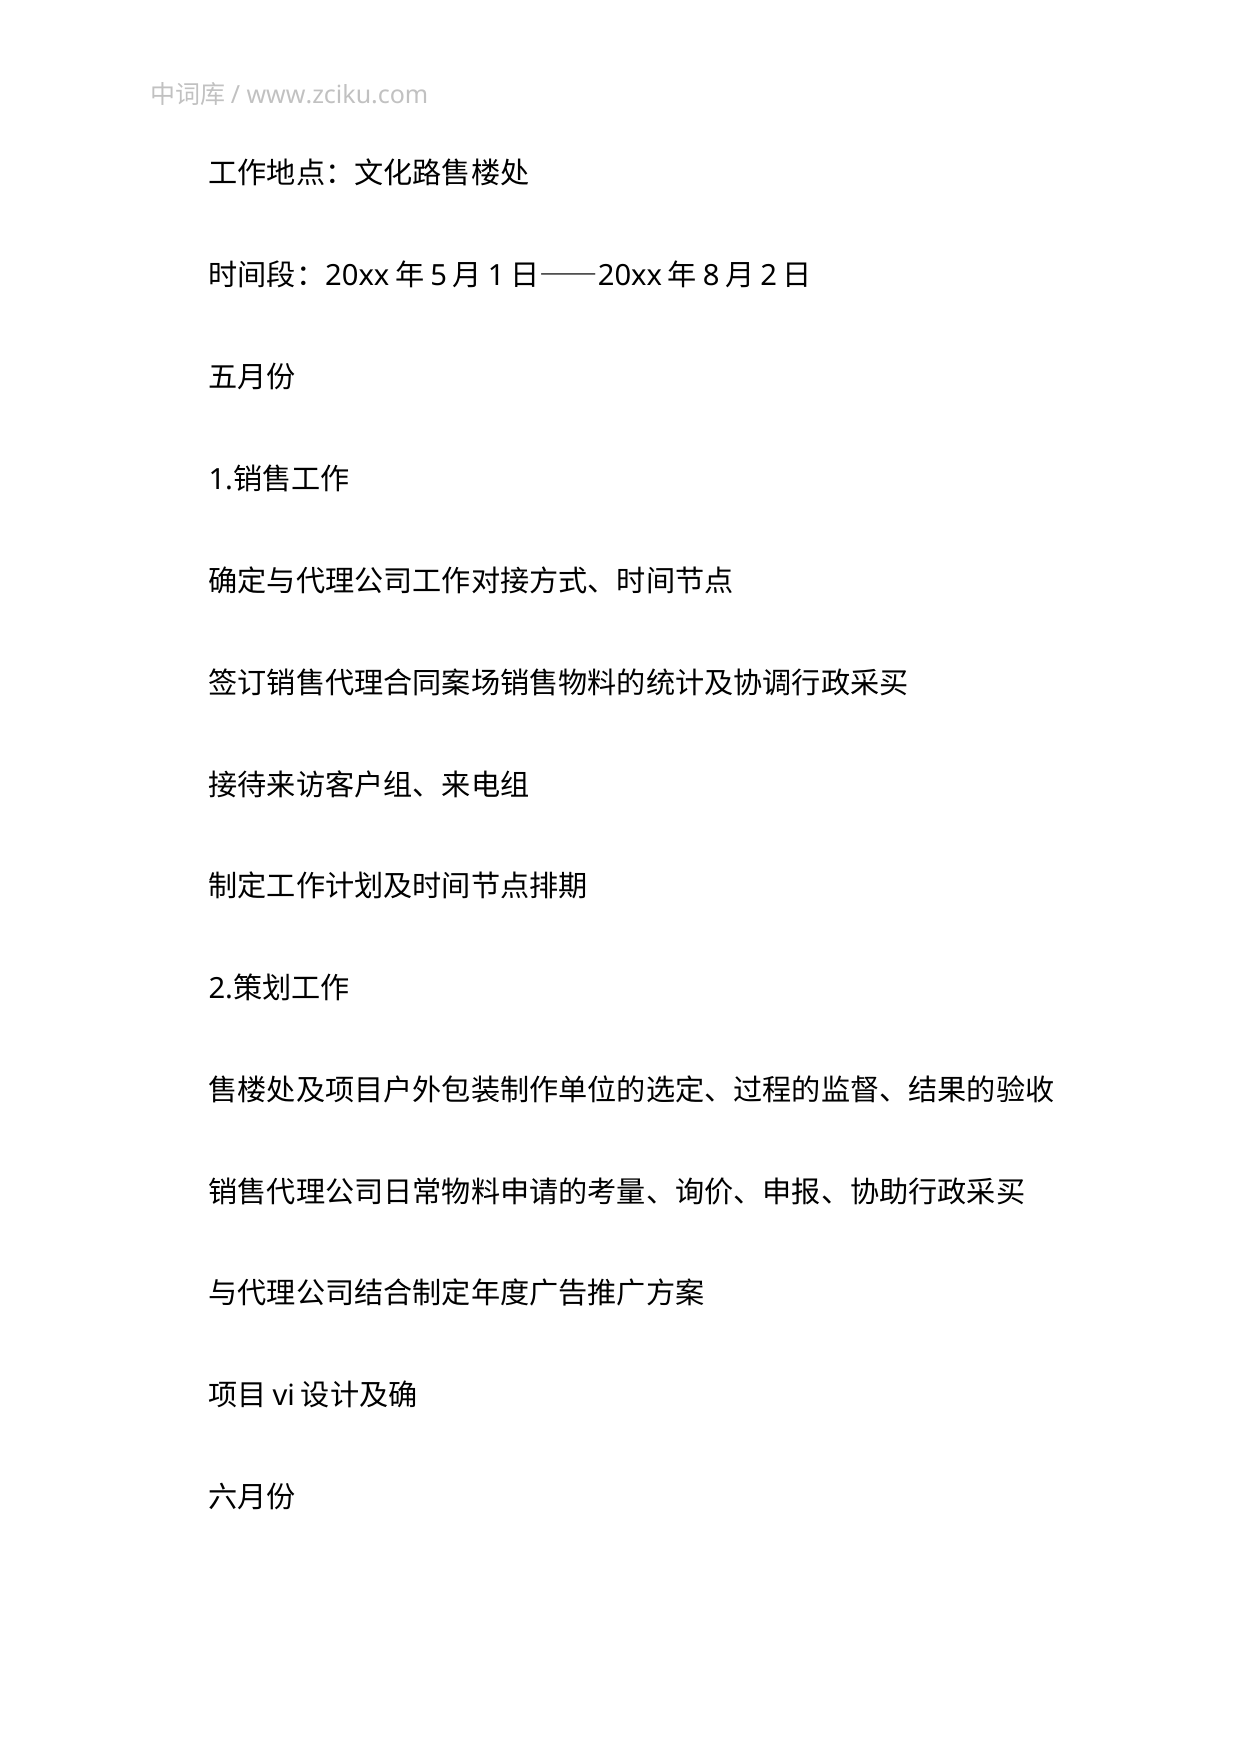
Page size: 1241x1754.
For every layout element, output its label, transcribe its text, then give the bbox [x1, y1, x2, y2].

text 六月份 [150, 1474, 1090, 1516]
text 售楼处及项目户外包装制作单位的选定、过程的监督、结果的验收 [150, 1067, 1090, 1109]
text 时间段：20xx年5月1日——20xx年8月2日 [150, 252, 1090, 294]
text 销售代理公司日常物料申请的考量、询价、申报、协助行政采买 [150, 1168, 1090, 1211]
text 签订销售代理合同案场销售物料的统计及协调行政采买 [150, 659, 1090, 702]
text 工作地点：文化路售楼处 [150, 150, 1090, 192]
text 制定工作计划及时间节点排期 [150, 863, 1090, 905]
text 1.销售工作 [150, 456, 1090, 498]
text 五月份 [150, 354, 1090, 396]
text 2.策划工作 [150, 964, 1090, 1007]
text 项目vi设计及确 [150, 1372, 1090, 1414]
text 与代理公司结合制定年度广告推广方案 [150, 1270, 1090, 1312]
text 接待来访客户组、来电组 [150, 761, 1090, 803]
text 确定与代理公司工作对接方式、时间节点 [150, 557, 1090, 600]
